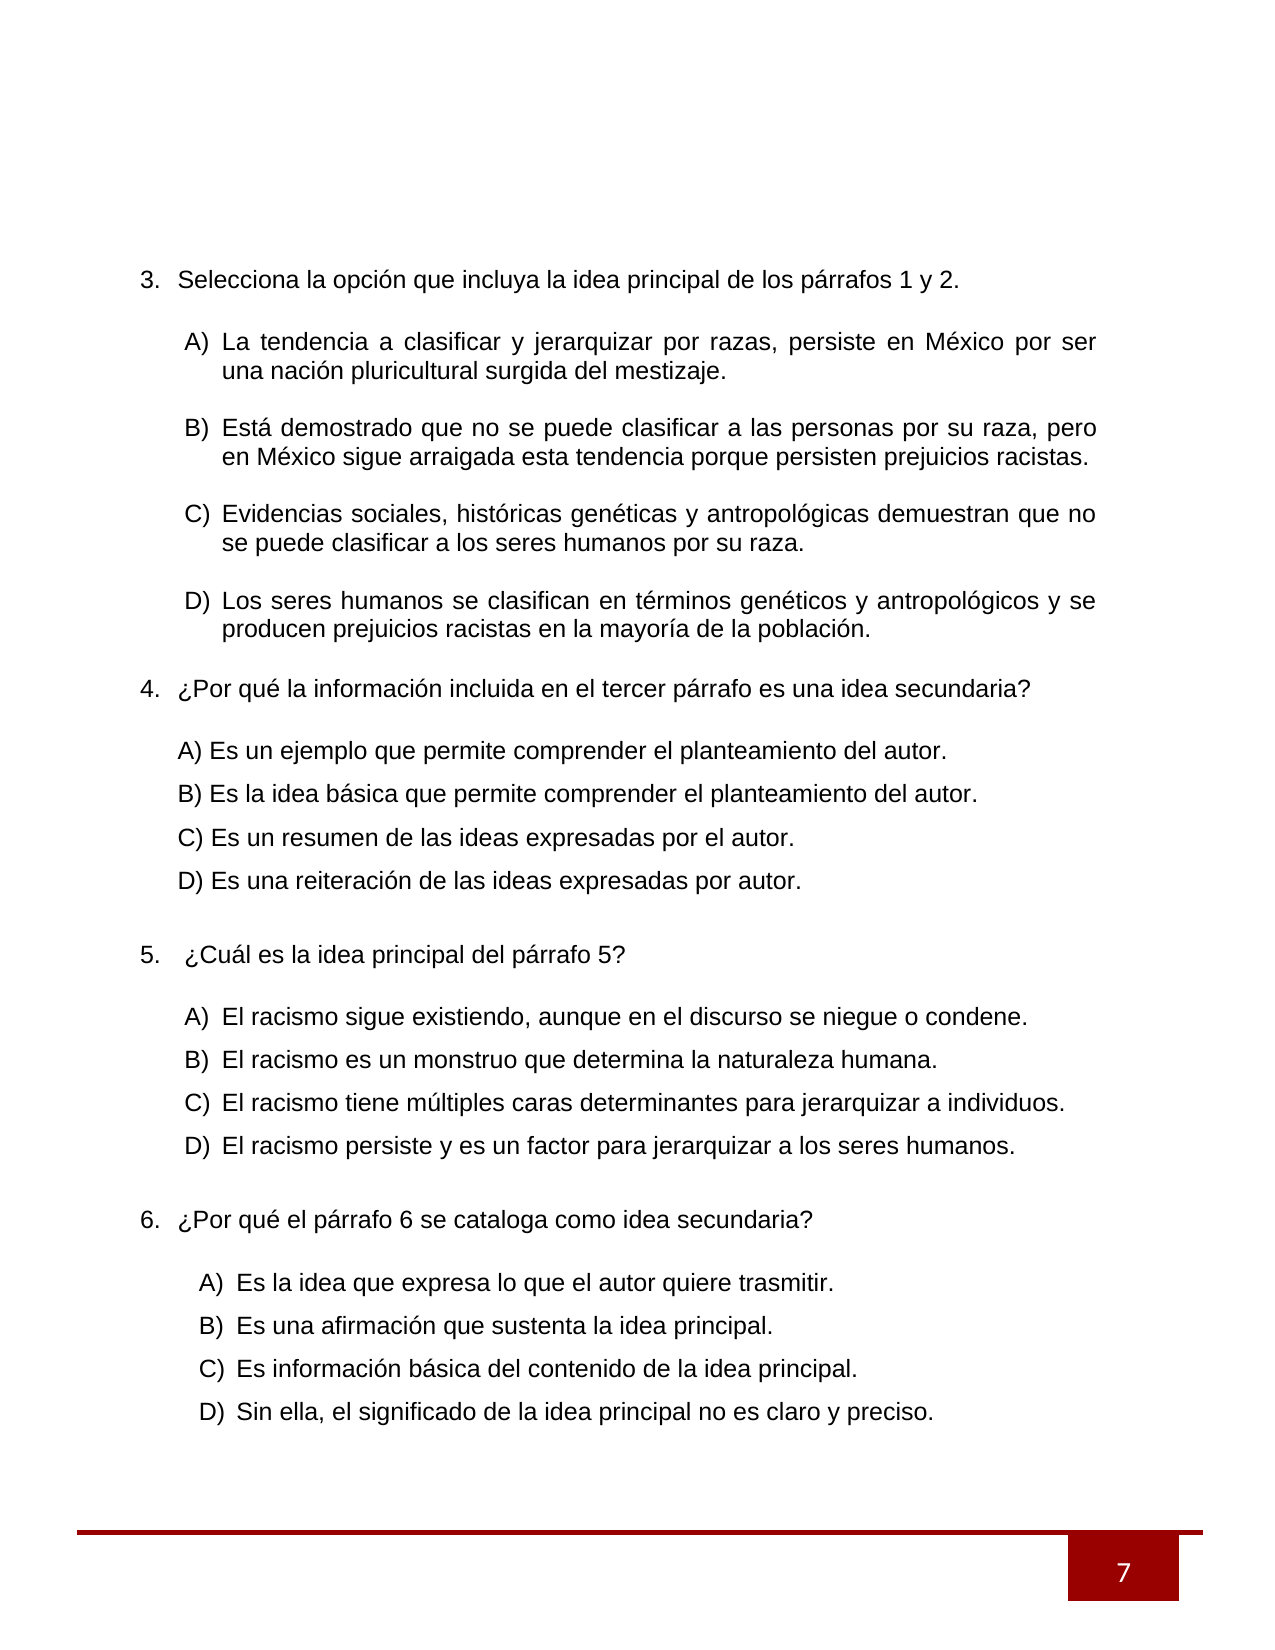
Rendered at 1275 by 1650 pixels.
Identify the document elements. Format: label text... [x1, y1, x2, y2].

list ¿Por qué el párrafo 6 se cataloga como idea secundaria? [140, 1206, 1098, 1234]
list C) Es un resumen de las ideas expresadas por el autor. [177, 823, 1098, 851]
list Sin ella, el significado de la idea principal no es claro y preciso. [199, 1397, 1098, 1426]
list Es una afirmación que sustenta la idea principal. [199, 1311, 1098, 1339]
list Está demostrado que no se puede clasificar a las personas por su raza, pero en México sigue arraigada esta tendencia porque persisten prejuicios racistas. [184, 413, 1098, 471]
list Evidencias sociales, históricas genéticas y antropológicas demuestran que no se puede clasificar a los seres humanos por su raza. [184, 499, 1098, 557]
list A) Es un ejemplo que permite comprender el planteamiento del autor. [177, 736, 1098, 765]
list El racismo tiene múltiples caras determinantes para jerarquizar a individuos. [184, 1088, 1098, 1117]
list ¿Por qué la información incluida en el tercer párrafo es una idea secundaria? [140, 674, 1098, 703]
list El racismo sigue existiendo, aunque en el discurso se niegue o condene. [184, 1002, 1098, 1031]
list Es información básica del contenido de la idea principal. [199, 1354, 1098, 1383]
list Es la idea que expresa lo que el autor quiere trasmitir. [199, 1268, 1098, 1296]
list El racismo persiste y es un factor para jerarquizar a los seres humanos. [184, 1131, 1098, 1160]
list Selecciona la opción que incluya la idea principal de los párrafos 1 y 2. [140, 265, 1098, 294]
list Los seres humanos se clasifican en términos genéticos y antropológicos y se producen prejuicios racistas en la mayoría de la población. [184, 586, 1098, 643]
list ¿Cuál es la idea principal del párrafo 5? [140, 940, 1098, 969]
list D) Es una reiteración de las ideas expresadas por autor. [177, 866, 1098, 894]
list El racismo es un monstruo que determina la naturaleza humana. [184, 1045, 1098, 1074]
list B) Es la idea básica que permite comprender el planteamiento del autor. [177, 779, 1098, 808]
list La tendencia a clasificar y jerarquizar por razas, persiste en México por ser una nación pluricultural surgida del mestizaje. [184, 327, 1098, 384]
